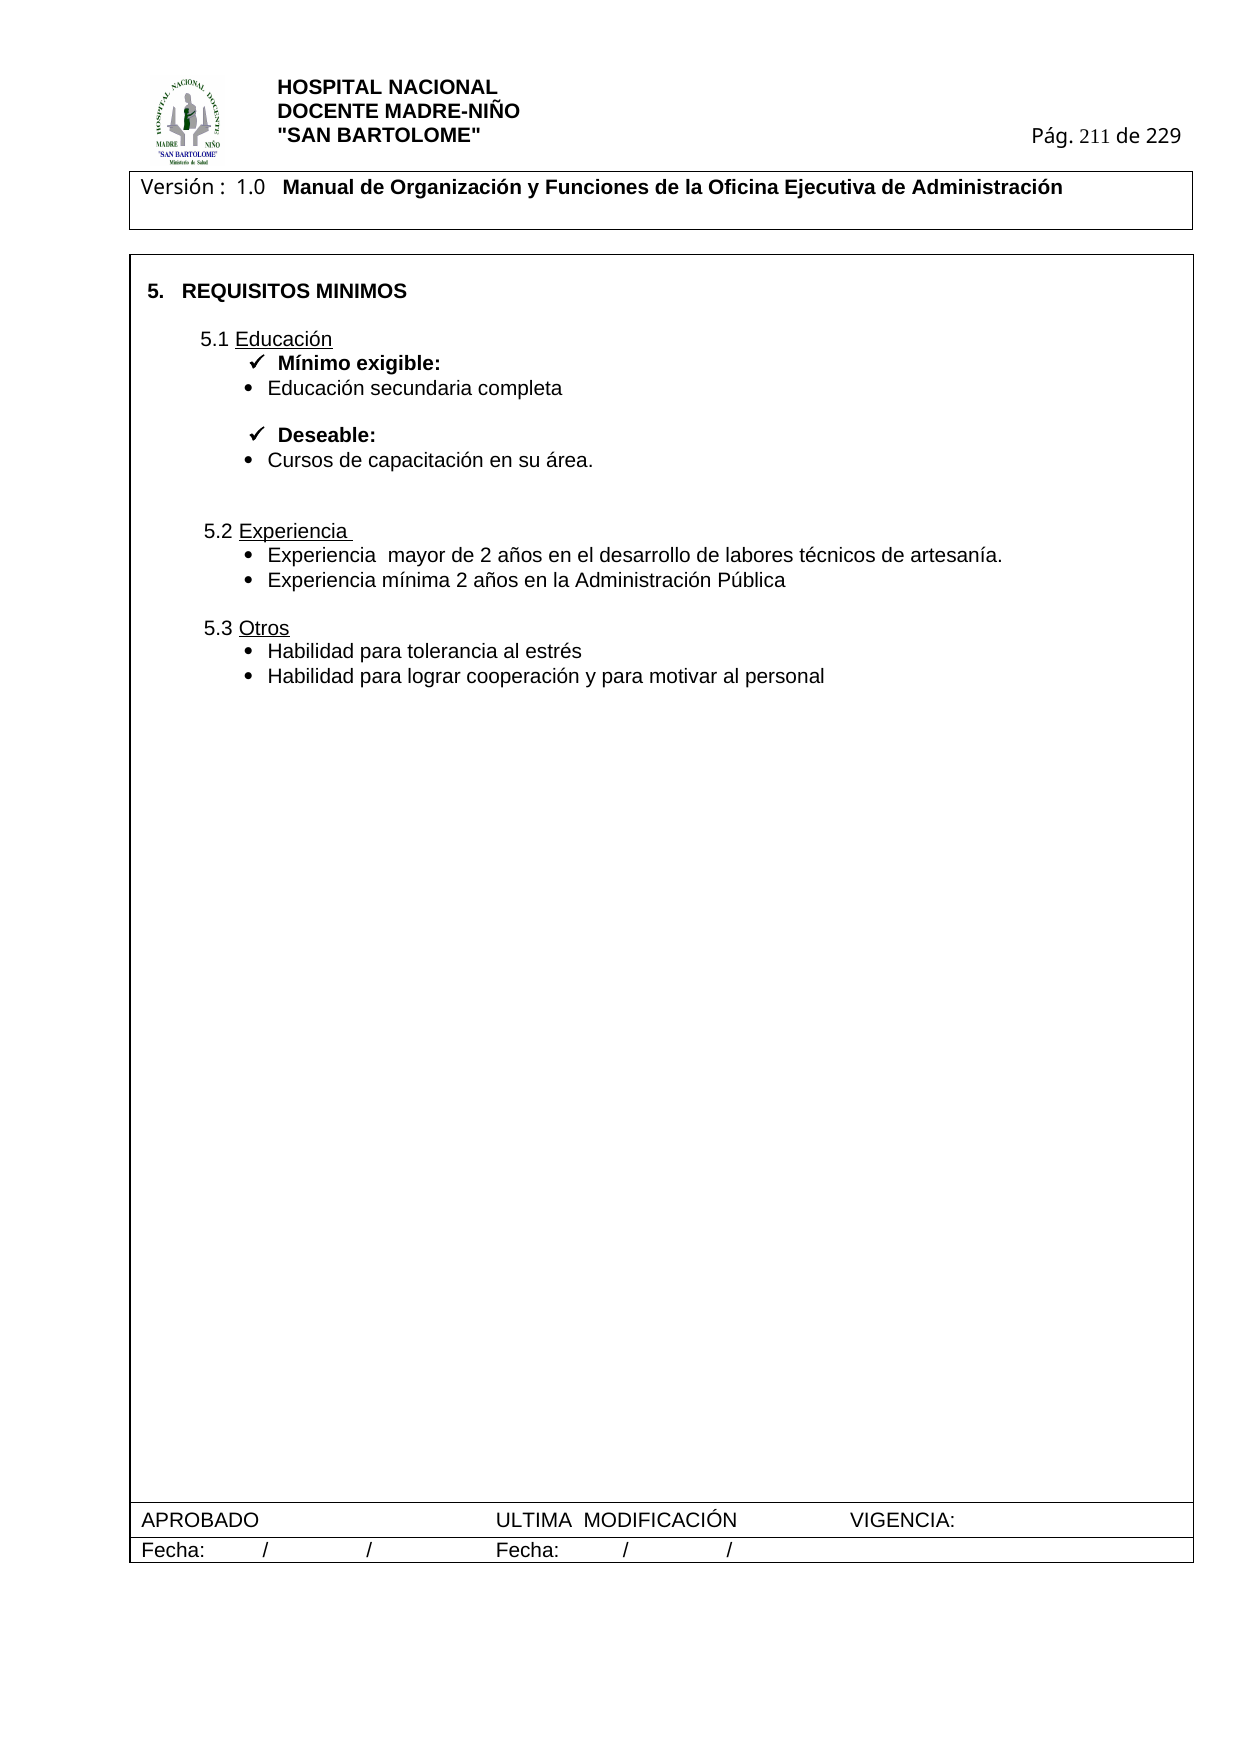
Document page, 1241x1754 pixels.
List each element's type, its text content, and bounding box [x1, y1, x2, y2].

picture [150, 75, 226, 166]
table_cell VIGENCIA: [839, 1503, 1193, 1537]
table_cell ULTIMA MODIFICACIÓN [484, 1503, 839, 1537]
table_cell Fecha: / / [484, 1538, 839, 1562]
table_header 5. REQUISITOS MINIMOS 5.1 Educación Mínimo exigible: Educación secundaria completa Deseable: Cursos de capacitación en su área. 5.2 Experiencia Experiencia mayor de 2 años en el desarrollo de labores técnicos de artesanía. Experiencia mínima 2 años en la Administración Pública 5.3 Otros Habilidad para tolerancia al estrés Habilidad para lograr cooperación y para motivar al personal [131, 255, 1193, 1502]
table_cell Fecha: / / [131, 1538, 484, 1562]
table_cell [839, 1538, 1193, 1562]
table_cell APROBADO [131, 1503, 484, 1537]
